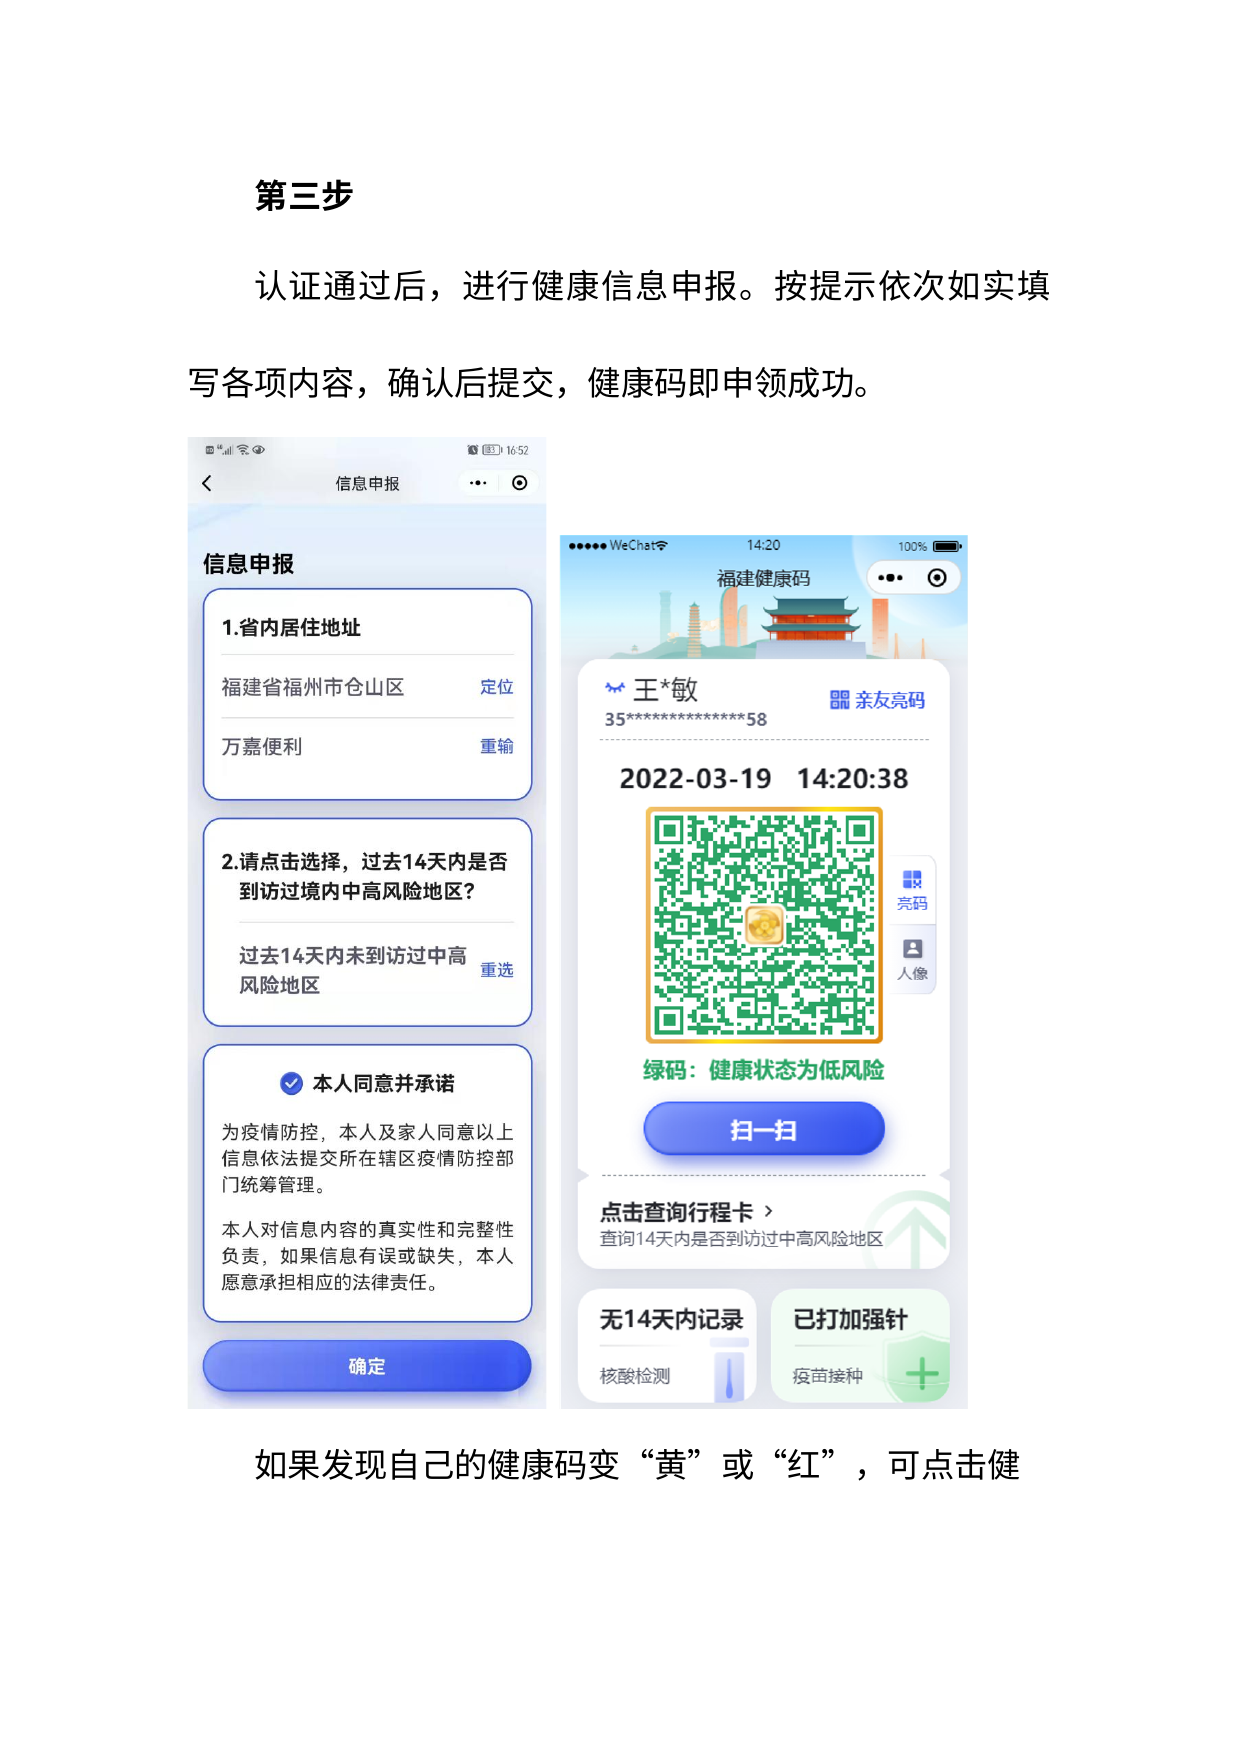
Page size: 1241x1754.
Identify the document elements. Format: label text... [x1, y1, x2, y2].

text 第三步 [187, 162, 1053, 227]
text 认证通过后，进行健康信息申报。按提示依次如实填写各项内容，确认后提交，健康码即申领成功。 [187, 251, 1053, 413]
picture [559, 535, 968, 1409]
picture [187, 437, 547, 1409]
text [187, 1430, 1053, 1495]
